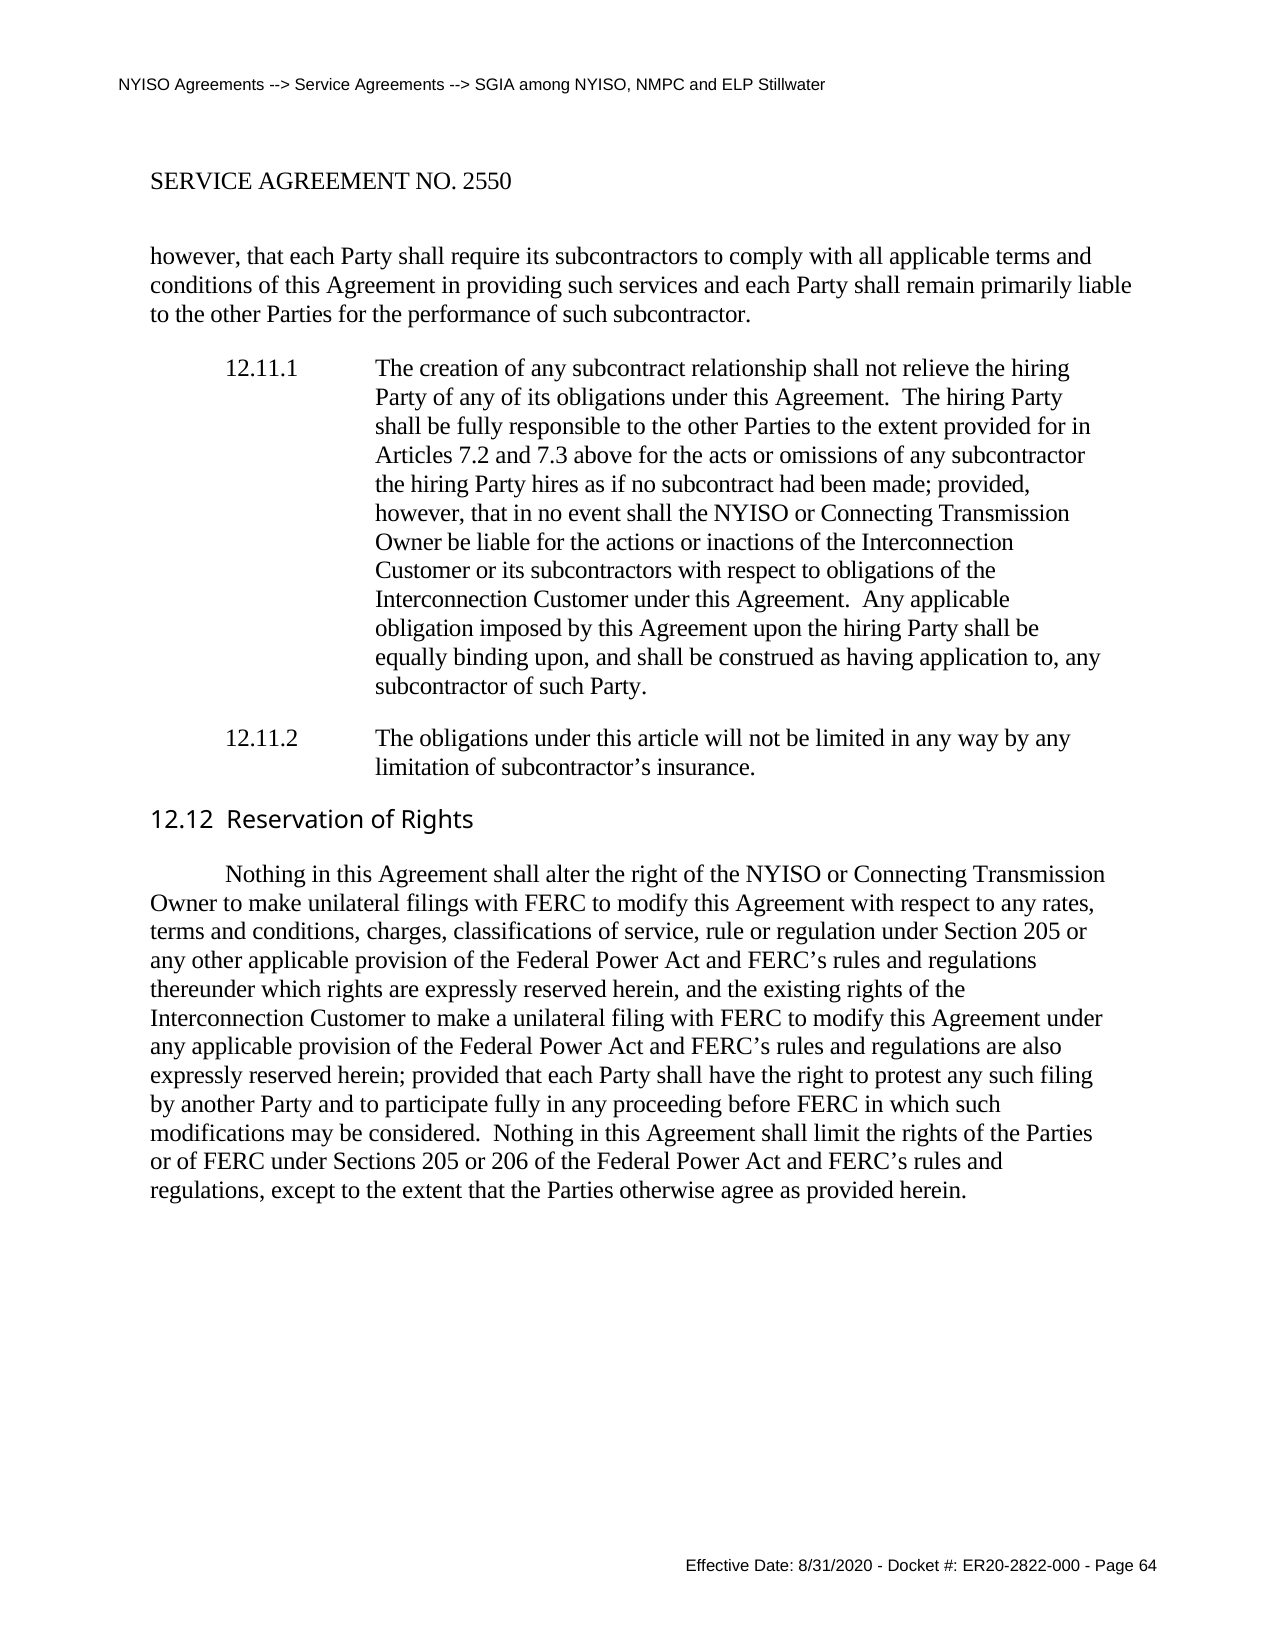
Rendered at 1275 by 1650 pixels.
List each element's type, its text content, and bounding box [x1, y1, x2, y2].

text however, that each Party shall require its subcontractors to comply with all applicable terms and conditions of this Agreement in providing such services and each Party shall remain primarily liable to the other Parties for the performance of such subcontractor. [150, 241, 1132, 328]
text shall be fully responsible to the other Parties to the extent provided for in Articles 7.2 and 7.3 above for the acts or omissions of any subcontractor the hiring Party hires as if no subcontract had been made; provided, however, that in no event shall the NYISO or Connecting Transmission Owner be liable for the actions or inactions of the Interconnection Customer or its subcontractors with respect to obligations of the Interconnection Customer under this Agreement. Any applicable obligation imposed by this Agreement upon the hiring Party shall be equally binding upon, and shall be construed as having application to, any subcontractor of such Party. [375, 412, 1136, 700]
text 12.11.2 The obligations under this article will not be limited in any way by any [225, 724, 1275, 752]
text Party of any of its obligations under this Agreement. The hiring Party [375, 383, 1275, 412]
text SERVICE AGREEMENT NO. 2550 [150, 166, 1275, 195]
text limitation of subcontractor’s insurance. [225, 752, 1275, 781]
text 12.12 Reservation of Rights [150, 805, 1275, 834]
text Nothing in this Agreement shall alter the right of the NYISO or Connecting Transmission Owner to make unilateral filings with FERC to modify this Agreement with respect to any rates, terms and conditions, charges, classifications of service, rule or regulation under Section 205 or any other applicable provision of the Federal Power Act and FERC’s rules and regulations thereunder which rights are expressly reserved herein, and the existing rights of the Interconnection Customer to make a unilateral filing with FERC to modify this Agreement under any applicable provision of the Federal Power Act and FERC’s rules and regulations are also expressly reserved herein; provided that each Party shall have the right to protest any such filing by another Party and to participate fully in any proceeding before FERC in which such modifications may be considered. Nothing in this Agreement shall limit the rights of the Parties or of FERC under Sections 205 or 206 of the Federal Power Act and FERC’s rules and regulations, except to the extent that the Parties otherwise agree as provided herein. [150, 859, 1143, 1204]
text 12.11.1 The creation of any subcontract relationship shall not relieve the hiring [225, 354, 1275, 382]
